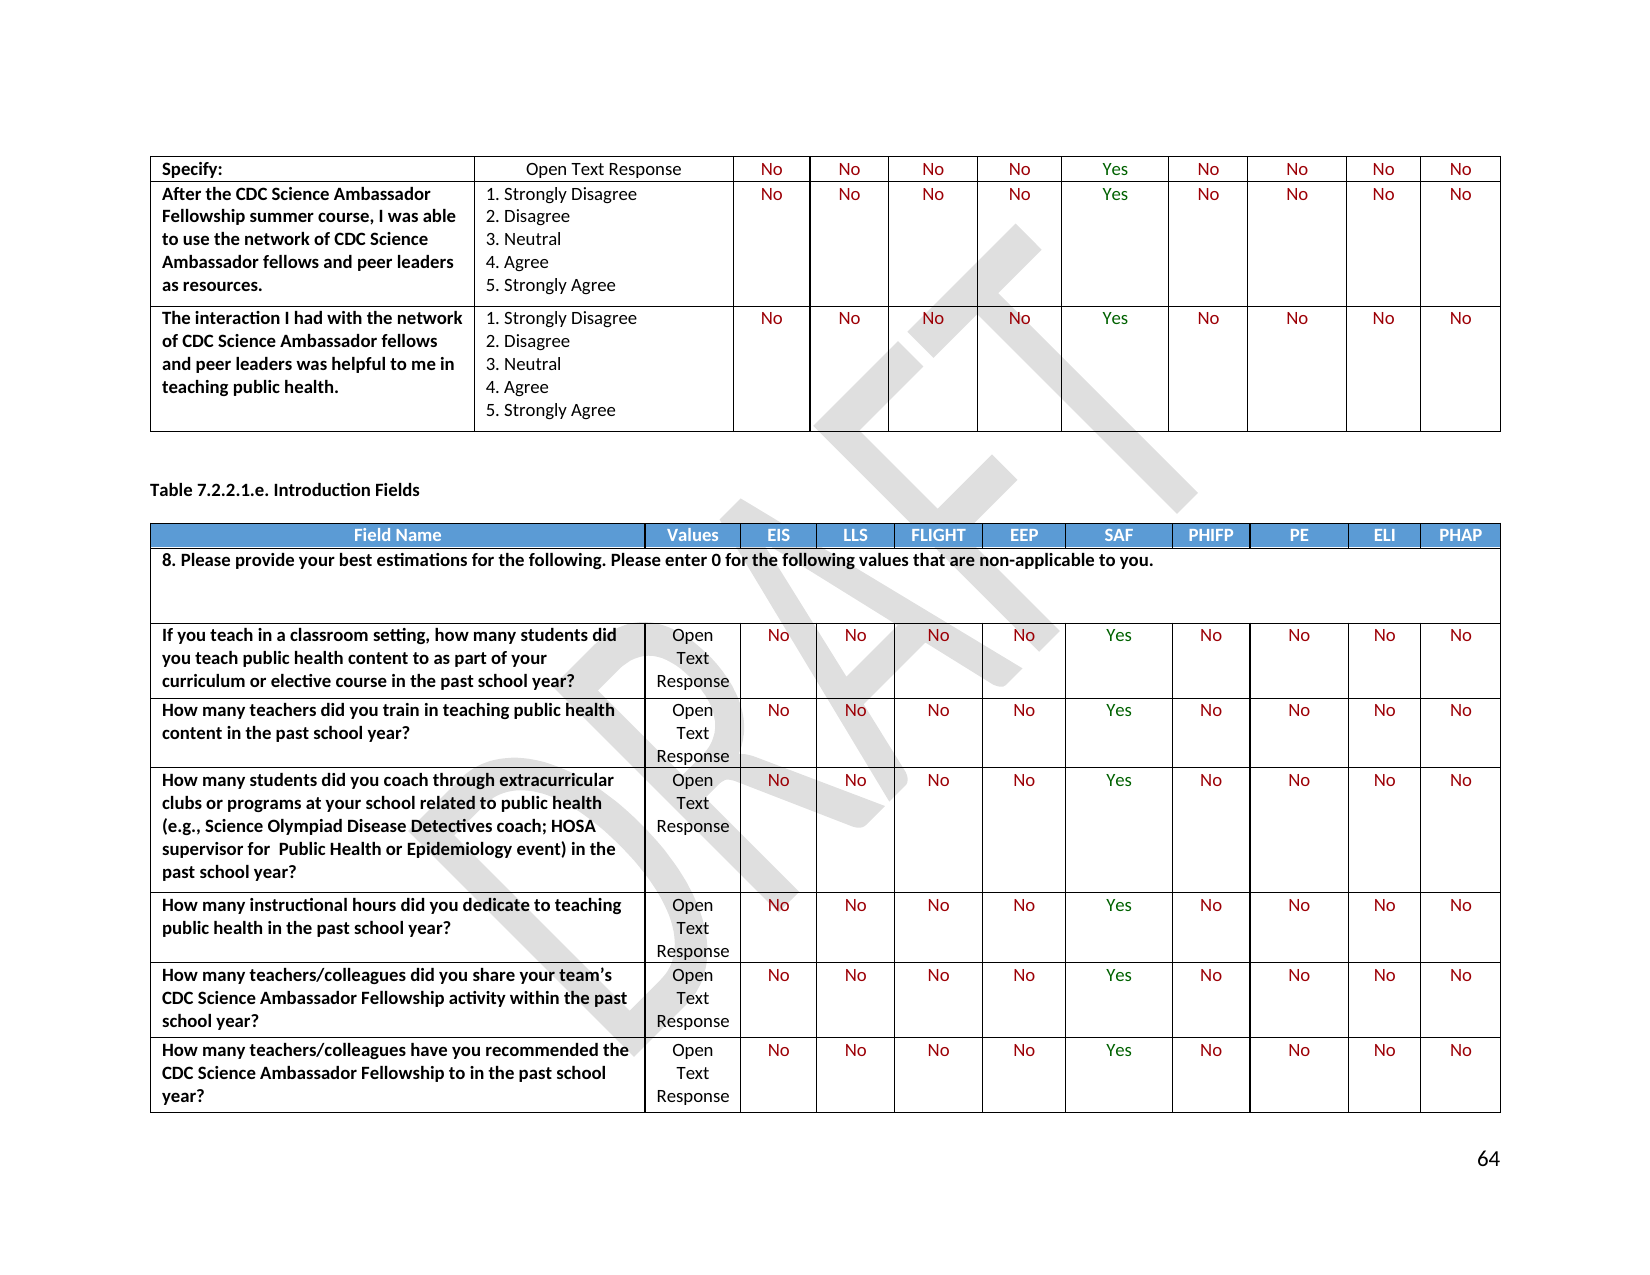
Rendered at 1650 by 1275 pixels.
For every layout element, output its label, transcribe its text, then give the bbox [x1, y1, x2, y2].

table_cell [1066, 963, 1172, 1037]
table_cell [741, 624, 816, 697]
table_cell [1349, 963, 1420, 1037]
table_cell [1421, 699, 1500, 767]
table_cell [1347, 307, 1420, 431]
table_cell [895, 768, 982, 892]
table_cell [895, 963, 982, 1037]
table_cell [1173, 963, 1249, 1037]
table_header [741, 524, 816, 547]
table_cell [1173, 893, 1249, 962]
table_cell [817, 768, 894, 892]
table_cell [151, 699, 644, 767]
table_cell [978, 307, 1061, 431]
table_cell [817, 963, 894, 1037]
text Table 7.2.2.1.e. Introduction Fields [150, 479, 1500, 502]
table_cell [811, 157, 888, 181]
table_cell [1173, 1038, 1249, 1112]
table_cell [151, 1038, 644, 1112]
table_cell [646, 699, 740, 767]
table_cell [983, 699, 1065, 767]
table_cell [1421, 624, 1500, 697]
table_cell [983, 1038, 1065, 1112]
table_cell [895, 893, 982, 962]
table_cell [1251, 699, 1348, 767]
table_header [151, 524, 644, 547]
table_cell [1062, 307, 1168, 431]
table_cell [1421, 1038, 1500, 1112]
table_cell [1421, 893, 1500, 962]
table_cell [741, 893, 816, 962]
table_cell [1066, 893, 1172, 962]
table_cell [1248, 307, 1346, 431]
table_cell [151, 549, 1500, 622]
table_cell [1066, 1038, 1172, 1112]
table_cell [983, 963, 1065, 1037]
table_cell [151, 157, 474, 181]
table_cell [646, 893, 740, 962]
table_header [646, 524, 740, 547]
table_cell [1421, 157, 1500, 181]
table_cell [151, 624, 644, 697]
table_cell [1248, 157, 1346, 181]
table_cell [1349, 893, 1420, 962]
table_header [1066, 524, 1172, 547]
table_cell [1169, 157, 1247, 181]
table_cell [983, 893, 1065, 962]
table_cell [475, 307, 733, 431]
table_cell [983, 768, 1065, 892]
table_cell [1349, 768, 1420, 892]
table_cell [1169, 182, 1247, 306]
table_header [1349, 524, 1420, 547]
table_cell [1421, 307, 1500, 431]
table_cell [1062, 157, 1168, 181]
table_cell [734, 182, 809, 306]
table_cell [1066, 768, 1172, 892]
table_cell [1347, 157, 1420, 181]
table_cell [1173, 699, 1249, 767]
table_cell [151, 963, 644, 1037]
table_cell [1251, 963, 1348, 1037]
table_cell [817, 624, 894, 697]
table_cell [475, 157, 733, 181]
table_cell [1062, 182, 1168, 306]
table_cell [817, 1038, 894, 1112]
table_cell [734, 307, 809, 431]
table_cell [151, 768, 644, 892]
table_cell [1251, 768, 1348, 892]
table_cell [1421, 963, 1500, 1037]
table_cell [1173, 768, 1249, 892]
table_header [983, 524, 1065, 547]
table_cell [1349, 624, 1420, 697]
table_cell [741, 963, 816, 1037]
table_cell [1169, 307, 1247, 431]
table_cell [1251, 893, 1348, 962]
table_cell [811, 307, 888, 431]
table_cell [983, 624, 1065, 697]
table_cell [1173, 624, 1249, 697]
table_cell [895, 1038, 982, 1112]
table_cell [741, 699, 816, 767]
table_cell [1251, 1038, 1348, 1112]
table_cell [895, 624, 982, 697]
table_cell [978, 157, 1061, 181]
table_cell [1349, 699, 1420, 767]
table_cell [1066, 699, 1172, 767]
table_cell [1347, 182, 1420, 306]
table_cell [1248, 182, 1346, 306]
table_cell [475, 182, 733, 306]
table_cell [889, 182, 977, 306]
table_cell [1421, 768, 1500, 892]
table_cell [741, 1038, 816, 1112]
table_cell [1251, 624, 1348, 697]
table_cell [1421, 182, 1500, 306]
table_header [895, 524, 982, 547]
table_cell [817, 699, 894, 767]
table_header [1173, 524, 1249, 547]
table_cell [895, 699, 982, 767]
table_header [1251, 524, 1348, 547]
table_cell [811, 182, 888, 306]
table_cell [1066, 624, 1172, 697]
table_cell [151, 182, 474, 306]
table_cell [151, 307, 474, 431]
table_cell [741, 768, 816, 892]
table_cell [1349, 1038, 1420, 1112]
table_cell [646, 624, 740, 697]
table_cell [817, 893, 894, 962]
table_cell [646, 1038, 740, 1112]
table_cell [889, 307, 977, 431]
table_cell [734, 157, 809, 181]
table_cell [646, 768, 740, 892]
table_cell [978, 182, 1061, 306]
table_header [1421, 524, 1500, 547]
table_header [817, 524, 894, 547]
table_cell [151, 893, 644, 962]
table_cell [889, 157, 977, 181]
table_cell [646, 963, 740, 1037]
